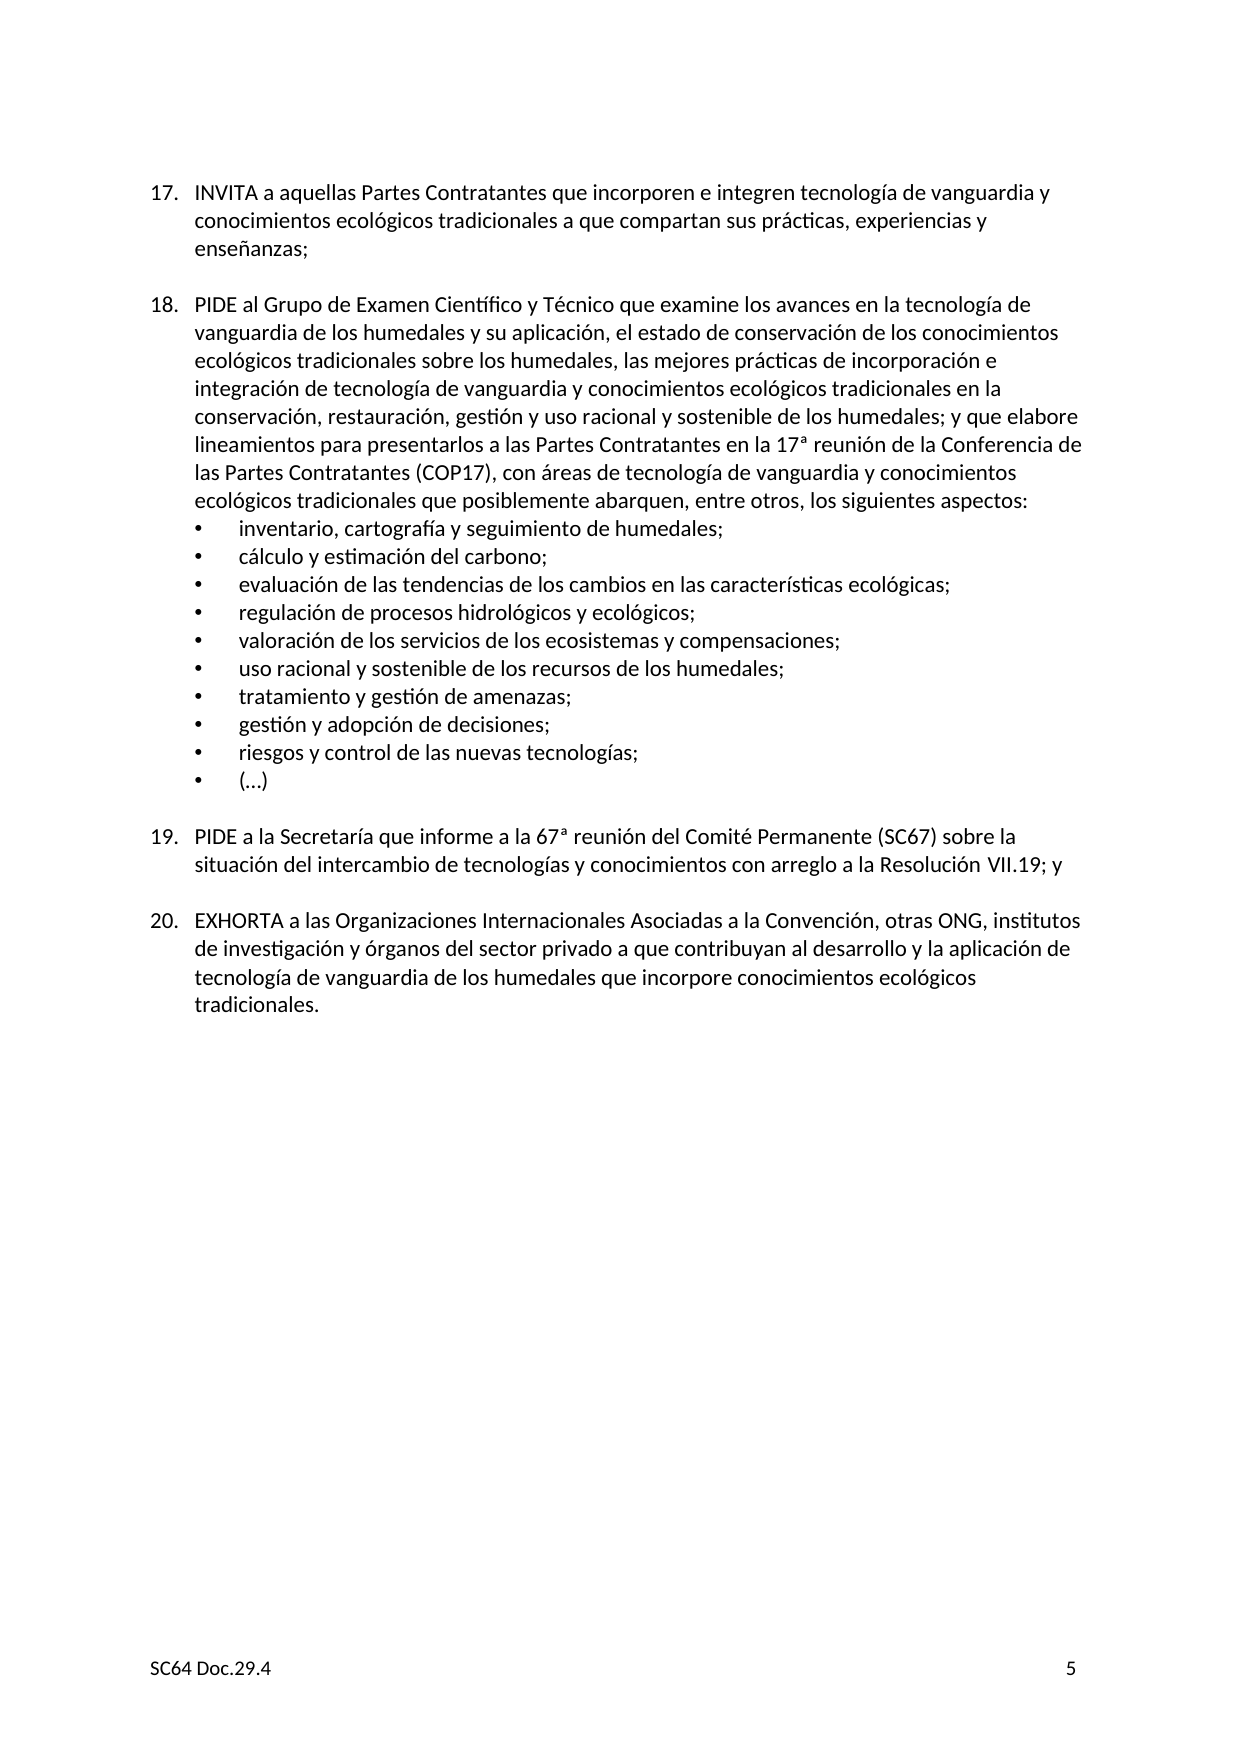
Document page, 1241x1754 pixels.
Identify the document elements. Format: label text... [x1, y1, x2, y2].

list valoración de los servicios de los ecosistemas y compensaciones; [194, 626, 1090, 654]
list regulación de procesos hidrológicos y ecológicos; [194, 598, 1090, 626]
text 18. PIDE al Grupo de Examen Científico y Técnico que examine los avances en la tecnología de vanguardia de los humedales y su aplicación, el estado de conservación de los conocimientos ecológicos tradicionales sobre los humedales, las mejores prácticas de incorporación e integración de tecnología de vanguardia y conocimientos ecológicos tradicionales en la conservación, restauración, gestión y uso racional y sostenible de los humedales; y que elabore lineamientos para presentarlos a las Partes Contratantes en la 17ª reunión de la Conferencia de las Partes Contratantes (COP17), con áreas de tecnología de vanguardia y conocimientos ecológicos tradicionales que posiblemente abarquen, entre otros, los siguientes aspectos: [150, 290, 1090, 514]
text 20. EXHORTA a las Organizaciones Internacionales Asociadas a la Convención, otras ONG, institutos de investigación y órganos del sector privado a que contribuyan al desarrollo y la aplicación de tecnología de vanguardia de los humedales que incorpore conocimientos ecológicos tradicionales. [150, 907, 1090, 1019]
list riesgos y control de las nuevas tecnologías; [194, 738, 1090, 766]
text 19. PIDE a la Secretaría que informe a la 67ª reunión del Comité Permanente (SC67) sobre la situación del intercambio de tecnologías y conocimientos con arreglo a la Resolución VII.19; y [150, 822, 1090, 878]
list evaluación de las tendencias de los cambios en las características ecológicas; [194, 570, 1090, 598]
list cálculo y estimación del carbono; [194, 542, 1090, 570]
list (…) [194, 766, 1090, 794]
text 17. INVITA a aquellas Partes Contratantes que incorporen e integren tecnología de vanguardia y conocimientos ecológicos tradicionales a que compartan sus prácticas, experiencias y enseñanzas; [150, 178, 1090, 262]
list gestión y adopción de decisiones; [194, 710, 1090, 738]
list tratamiento y gestión de amenazas; [194, 682, 1090, 710]
list inventario, cartografía y seguimiento de humedales; [194, 514, 1090, 542]
list uso racional y sostenible de los recursos de los humedales; [194, 654, 1090, 682]
